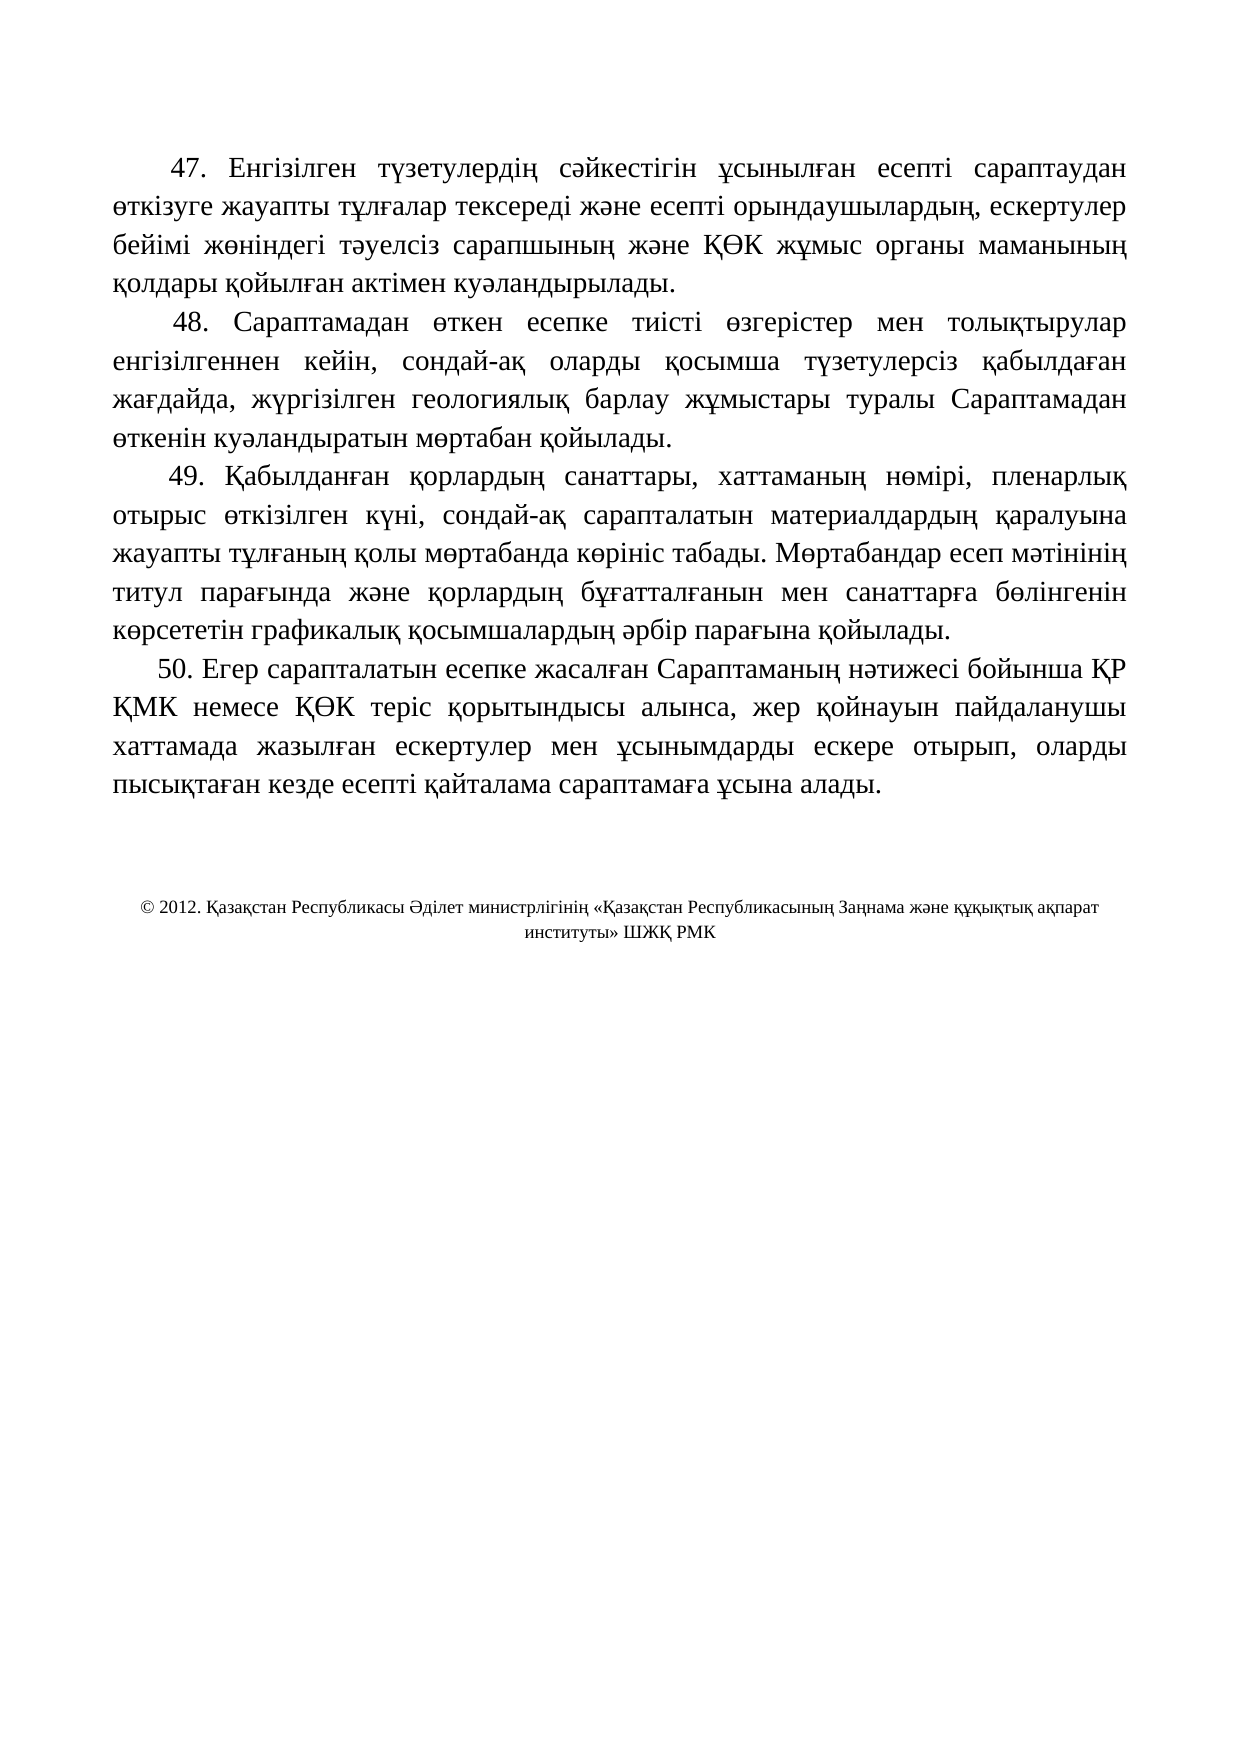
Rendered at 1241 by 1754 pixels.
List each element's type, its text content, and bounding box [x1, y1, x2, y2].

text 50. Егер сарапталатын есепке жасалған Сараптаманың нәтижесі бойынша ҚР ҚМК немесе ҚӨК теріс қорытындысы алынса, жер қойнауын пайдаланушы хаттамада жазылған ескертулер мен ұсынымдарды ескере отырып, оларды пысықтаған кезде есепті қайталама сараптамаға ұсына алады. [112, 651, 1128, 800]
text 48. Сараптамадан өткен есепке тиісті өзгерістер мен толықтырулар енгізілгеннен кейін, сондай-ақ оларды қосымша түзетулерсіз қабылдаған жағдайда, жүргізілген геологиялық барлау жұмыстары туралы Сараптамадан өткенін куәландыратын мөртабан қойылады. [112, 304, 1128, 453]
text © 2012. Қазақстан Республикасы Әділет министрлігінің «Қазақстан Республикасының Заңнама және құқықтық ақпарат институты» ШЖҚ РМК [112, 896, 1128, 942]
text 47. Енгізілген түзетулердің сәйкестігін ұсынылған есепті сараптаудан өткізуге жауапты тұлғалар тексереді және есепті орындаушылардың, ескертулер бейімі жөніндегі тәуелсіз сарапшының және ҚӨК жұмыс органы маманының қолдары қойылған актімен куәландырылады. [112, 150, 1128, 299]
text 49. Қабылданған қорлардың санаттары, хаттаманың нөмірі, пленарлық отырыс өткізілген күні, сондай-ақ сарапталатын материалдардың қаралуына жауапты тұлғаның қолы мөртабанда көрініс табады. Мөртабандар есеп мәтінінің титул парағында және қорлардың бұғатталғанын мен санаттарға бөлінгенін көрсететін графикалық қосымшалардың әрбір парағына қойылады. [112, 458, 1128, 646]
